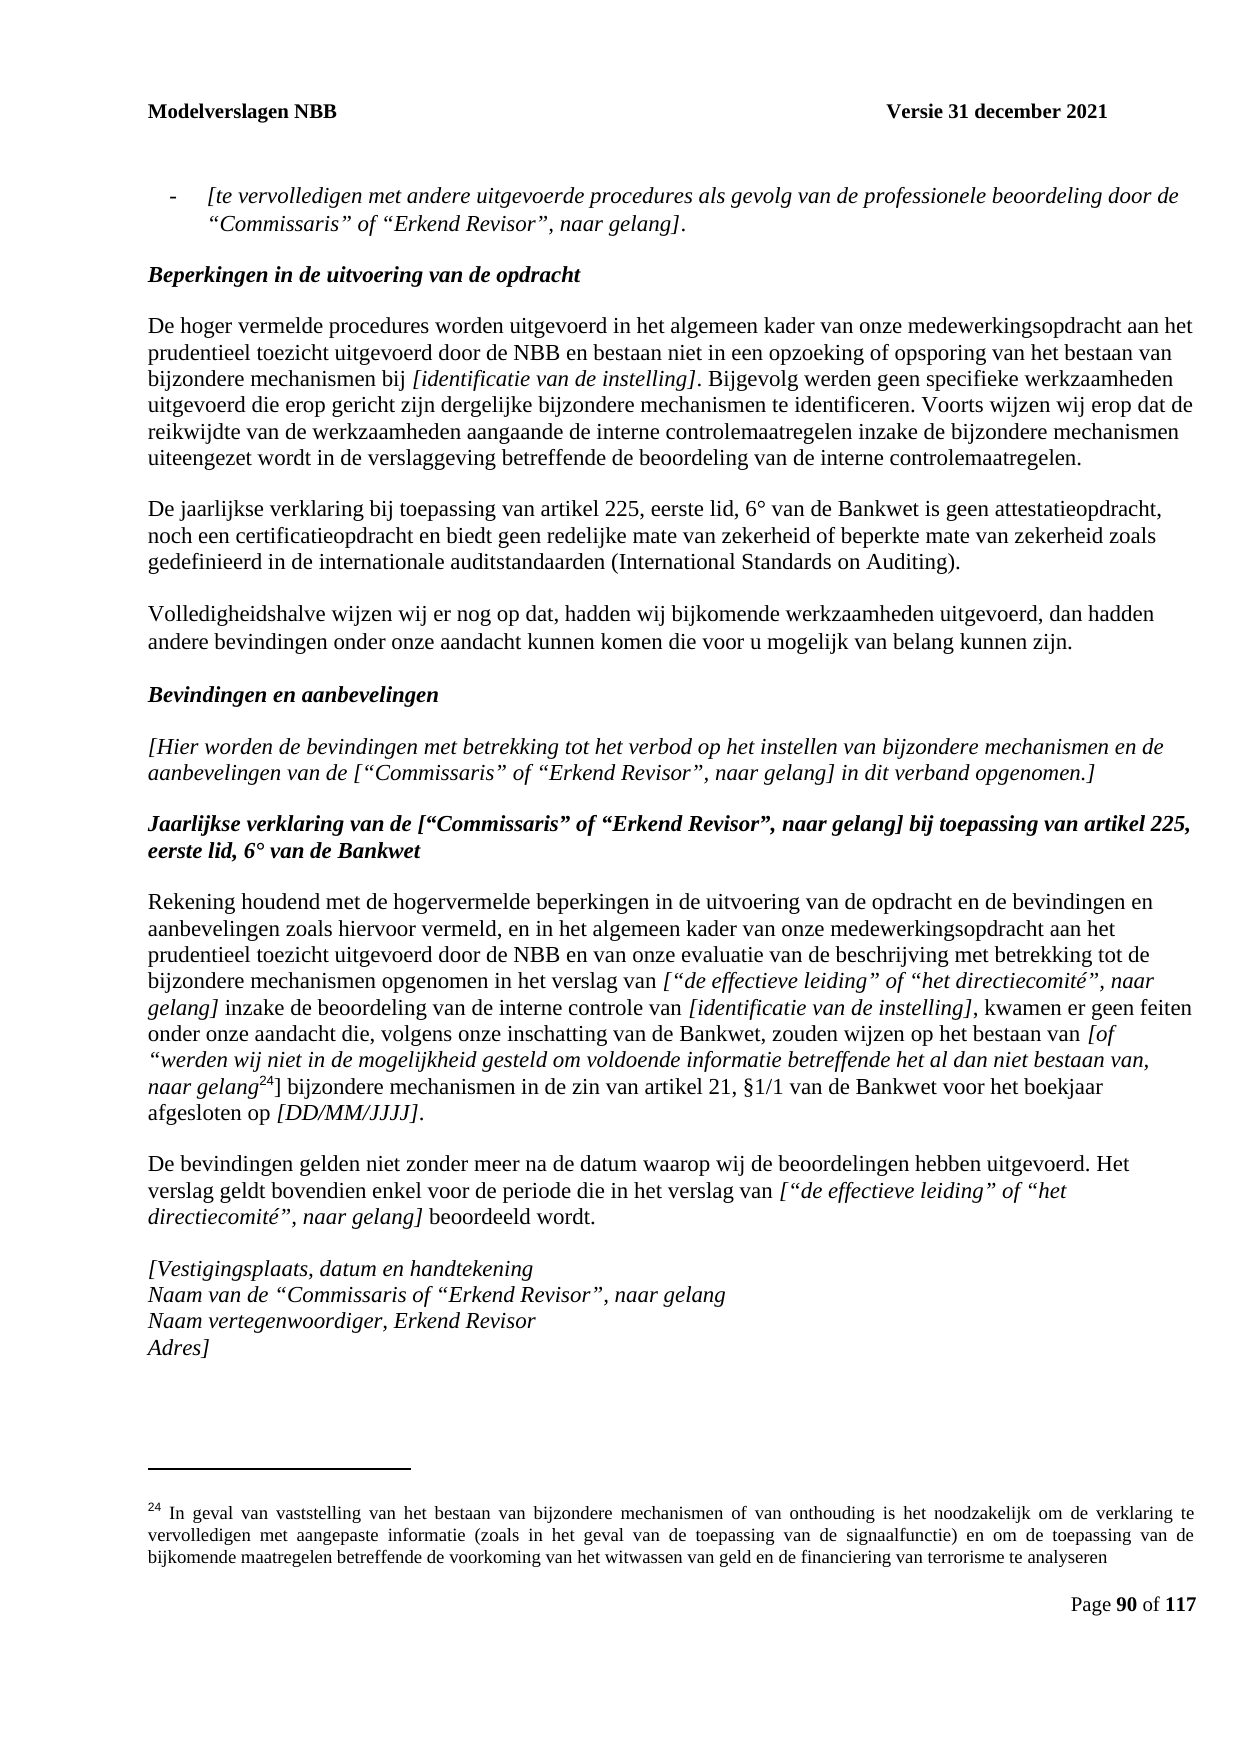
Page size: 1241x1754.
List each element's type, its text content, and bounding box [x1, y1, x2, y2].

text De hoger vermelde procedures worden uitgevoerd in het algemeen kader van onze medewerkingsopdracht aan het prudentieel toezicht uitgevoerd door de NBB en bestaan niet in een opzoeking of opsporing van het bestaan van bijzondere mechanismen bij [identificatie van de instelling]. Bijgevolg werden geen specifieke werkzaamheden uitgevoerd die erop gericht zijn dergelijke bijzondere mechanismen te identificeren. Voorts wijzen wij erop dat de reikwijdte van de werkzaamheden aangaande de interne controlemaatregelen inzake de bijzondere mechanismen uiteengezet wordt in de verslaggeving betreffende de beoordeling van de interne controlemaatregelen. [148, 312, 1196, 471]
text De jaarlijkse verklaring bij toepassing van artikel 225, eerste lid, 6° van de Bankwet is geen attestatieopdracht, noch een certificatieopdracht en biedt geen redelijke mate van zekerheid of beperkte mate van zekerheid zoals gedefinieerd in de internationale auditstandaarden (International Standards on Auditing). [148, 496, 1196, 574]
text Rekening houdend met de hogervermelde beperkingen in de uitvoering van de opdracht en de bevindingen en aanbevelingen zoals hiervoor vermeld, en in het algemeen kader van onze medewerkingsopdracht aan het prudentieel toezicht uitgevoerd door de NBB en van onze evaluatie van de beschrijving met betrekking tot de bijzondere mechanismen opgenomen in het verslag van [“de effectieve leiding” of “het directiecomité”, naar gelang] inzake de beoordeling van de interne controle van [identificatie van de instelling], kwamen er geen feiten onder onze aandacht die, volgens onze inschatting van de Bankwet, zouden wijzen op het bestaan van [of “werden wij niet in de mogelijkheid gesteld om voldoende informatie betreffende het al dan niet bestaan van, naar gelang] bijzondere mechanismen in de zin van artikel 21, §1/1 van de Bankwet voor het boekjaar afgesloten op [DD/MM/JJJJ]. [148, 888, 1196, 1126]
text Beperkingen in de uitvoering van de opdracht [148, 261, 1196, 287]
text De bevindingen gelden niet zonder meer na de datum waarop wij de beoordelingen hebben uitgevoerd. Het verslag geldt bovendien enkel voor de periode die in het verslag van [“de effectieve leiding” of “het directiecomité”, naar gelang] beoordeeld wordt. [148, 1151, 1196, 1229]
text Volledigheidshalve wijzen wij er nog op dat, hadden wij bijkomende werkzaamheden uitgevoerd, dan hadden andere bevindingen onder onze aandacht kunnen komen die voor u mogelijk van belang kunnen zijn. [148, 599, 1196, 654]
list [te vervolledigen met andere uitgevoerde procedures als gevolg van de professionele beoordeling door de “Commissaris” of “Erkend Revisor”, naar gelang]. [169, 182, 1196, 236]
text [Hier worden de bevindingen met betrekking tot het verbod op het instellen van bijzondere mechanismen en de aanbevelingen van de [“Commissaris” of “Erkend Revisor”, naar gelang] in dit verband opgenomen.] [148, 733, 1196, 786]
text Naam van de “Commissaris of “Erkend Revisor”, naar gelang [148, 1281, 1196, 1307]
text Adres] [148, 1334, 1196, 1360]
text Naam vertegenwoordiger, Erkend Revisor [148, 1307, 1196, 1334]
text Bevindingen en aanbevelingen [148, 681, 1196, 708]
text Jaarlijkse verklaring van de [“Commissaris” of “Erkend Revisor”, naar gelang] bij toepassing van artikel 225, eerste lid, 6° van de Bankwet [148, 811, 1196, 863]
text [Vestigingsplaats, datum en handtekening [148, 1254, 1196, 1281]
